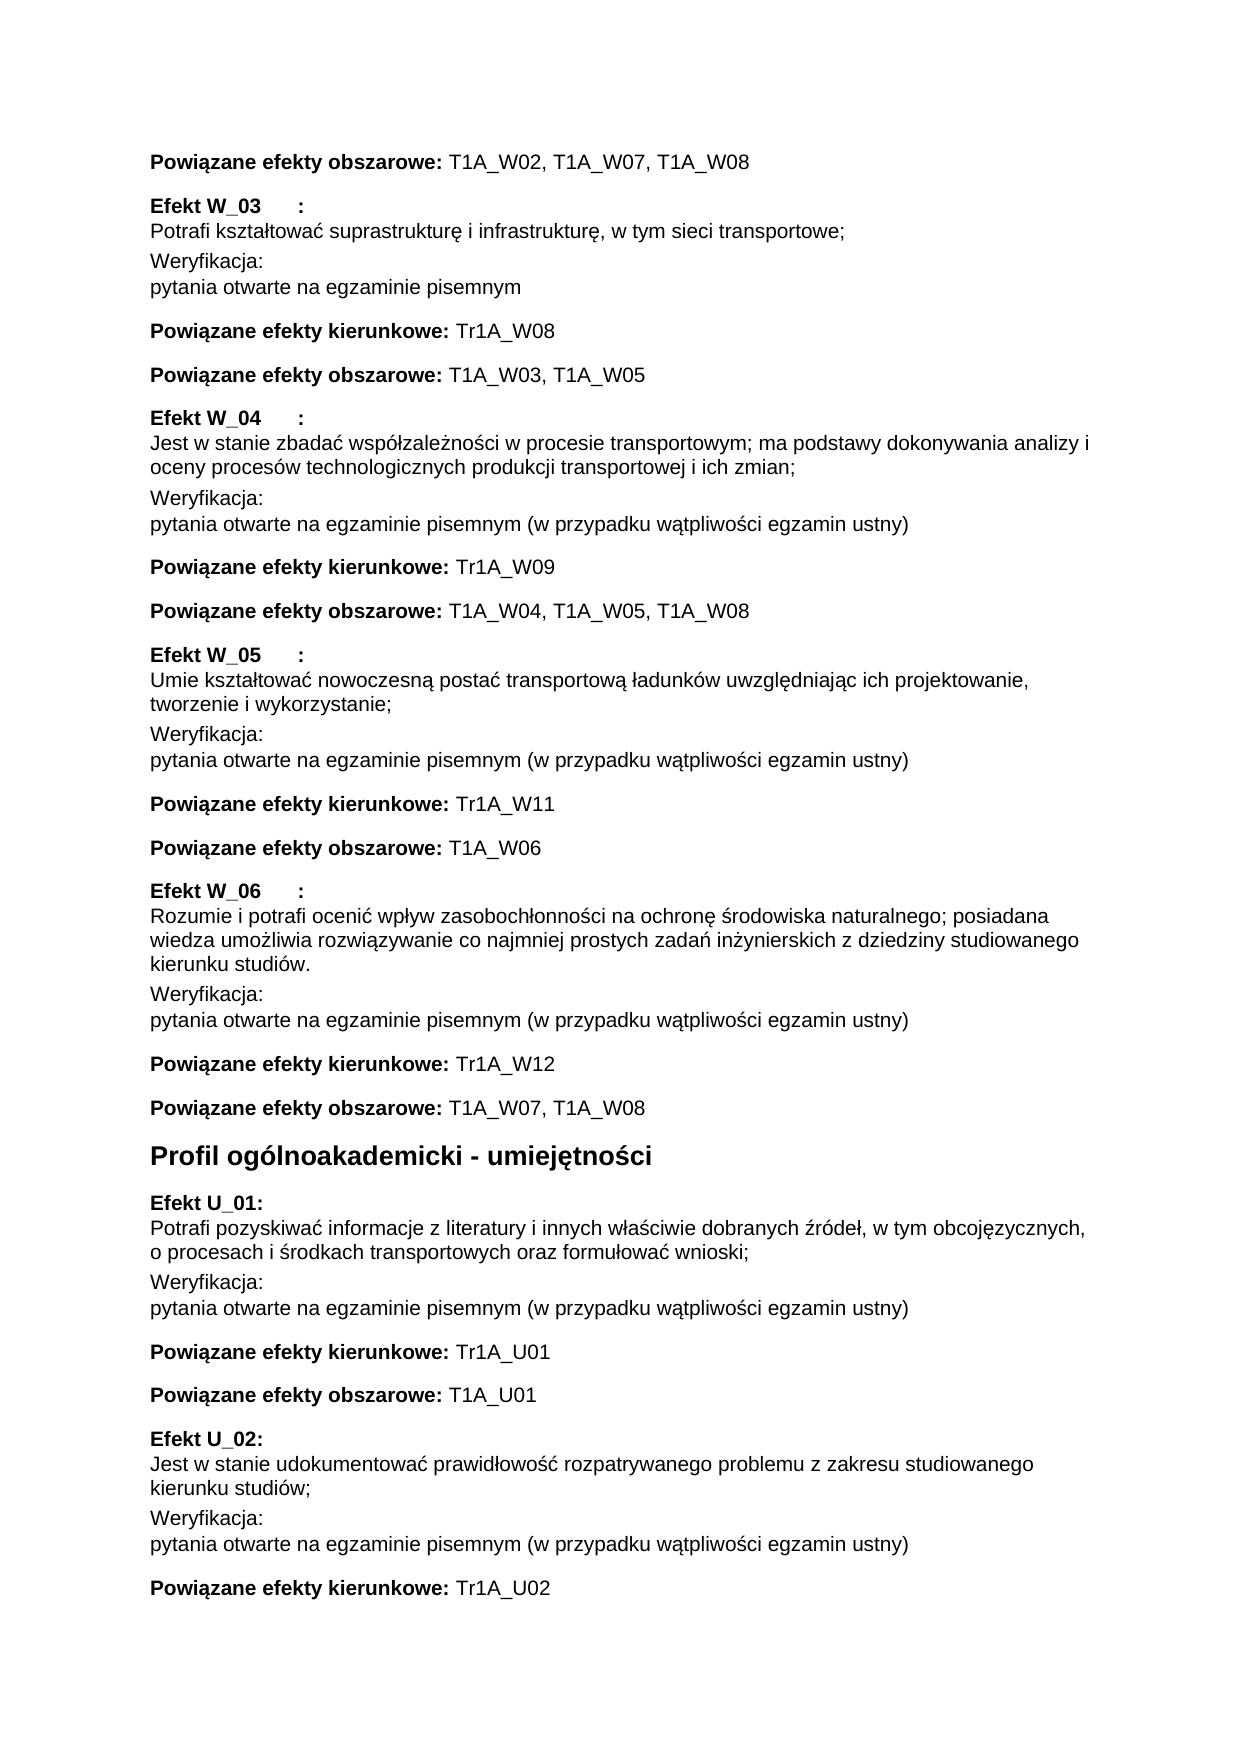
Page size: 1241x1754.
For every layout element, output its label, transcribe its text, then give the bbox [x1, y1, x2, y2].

text pytania otwarte na egzaminie pisemnym (w przypadku wątpliwości egzamin ustny) [150, 1296, 1090, 1320]
text pytania otwarte na egzaminie pisemnym [150, 275, 1090, 299]
text Powiązane efekty kierunkowe: Tr1A_W11 [150, 792, 1090, 816]
text Powiązane efekty kierunkowe: Tr1A_W08 [150, 319, 1090, 343]
text Efekt W_03 : [150, 194, 1090, 218]
text Weryfikacja: [150, 1270, 1090, 1294]
text Efekt U_02: [150, 1427, 1090, 1451]
text Powiązane efekty kierunkowe: Tr1A_W12 [150, 1052, 1090, 1076]
text Powiązane efekty obszarowe: T1A_U01 [150, 1383, 1090, 1407]
text pytania otwarte na egzaminie pisemnym (w przypadku wątpliwości egzamin ustny) [150, 1532, 1090, 1556]
text pytania otwarte na egzaminie pisemnym (w przypadku wątpliwości egzamin ustny) [150, 748, 1090, 772]
text Weryfikacja: [150, 249, 1090, 273]
text Efekt U_01: [150, 1191, 1090, 1214]
text Rozumie i potrafi ocenić wpływ zasobochłonności na ochronę środowiska naturalnego; posiadana wiedza umożliwia rozwiązywanie co najmniej prostych zadań inżynierskich z dziedziny studiowanego kierunku studiów. [150, 904, 1090, 976]
text Powiązane efekty obszarowe: T1A_W06 [150, 835, 1090, 859]
text Powiązane efekty obszarowe: T1A_W07, T1A_W08 [150, 1096, 1090, 1120]
text Jest w stanie zbadać współzależności w procesie transportowym; ma podstawy dokonywania analizy i oceny procesów technologicznych produkcji transportowej i ich zmian; [150, 431, 1090, 479]
text Powiązane efekty obszarowe: T1A_W02, T1A_W07, T1A_W08 [150, 150, 1090, 174]
text Weryfikacja: [150, 485, 1090, 509]
text pytania otwarte na egzaminie pisemnym (w przypadku wątpliwości egzamin ustny) [150, 511, 1090, 535]
text Powiązane efekty kierunkowe: Tr1A_U01 [150, 1339, 1090, 1363]
text pytania otwarte na egzaminie pisemnym (w przypadku wątpliwości egzamin ustny) [150, 1008, 1090, 1032]
text Efekt W_05 : [150, 643, 1090, 667]
text Potrafi kształtować suprastrukturę i infrastrukturę, w tym sieci transportowe; [150, 219, 1090, 243]
text Weryfikacja: [150, 982, 1090, 1006]
text Powiązane efekty obszarowe: T1A_W03, T1A_W05 [150, 362, 1090, 386]
subtitle Profil ogólnoakademicki - umiejętności [150, 1139, 1090, 1171]
text Efekt W_04 : [150, 406, 1090, 430]
text Powiązane efekty kierunkowe: Tr1A_W09 [150, 555, 1090, 579]
text Potrafi pozyskiwać informacje z literatury i innych właściwie dobranych źródeł, w tym obcojęzycznych, o procesach i środkach transportowych oraz formułować wnioski; [150, 1216, 1090, 1263]
text Powiązane efekty kierunkowe: Tr1A_U02 [150, 1576, 1090, 1600]
text Efekt W_06 : [150, 879, 1090, 903]
text Powiązane efekty obszarowe: T1A_W04, T1A_W05, T1A_W08 [150, 599, 1090, 623]
text Umie kształtować nowoczesną postać transportową ładunków uwzględniając ich projektowanie, tworzenie i wykorzystanie; [150, 668, 1090, 716]
text Jest w stanie udokumentować prawidłowość rozpatrywanego problemu z zakresu studiowanego kierunku studiów; [150, 1452, 1090, 1500]
text Weryfikacja: [150, 1506, 1090, 1530]
text Weryfikacja: [150, 722, 1090, 746]
